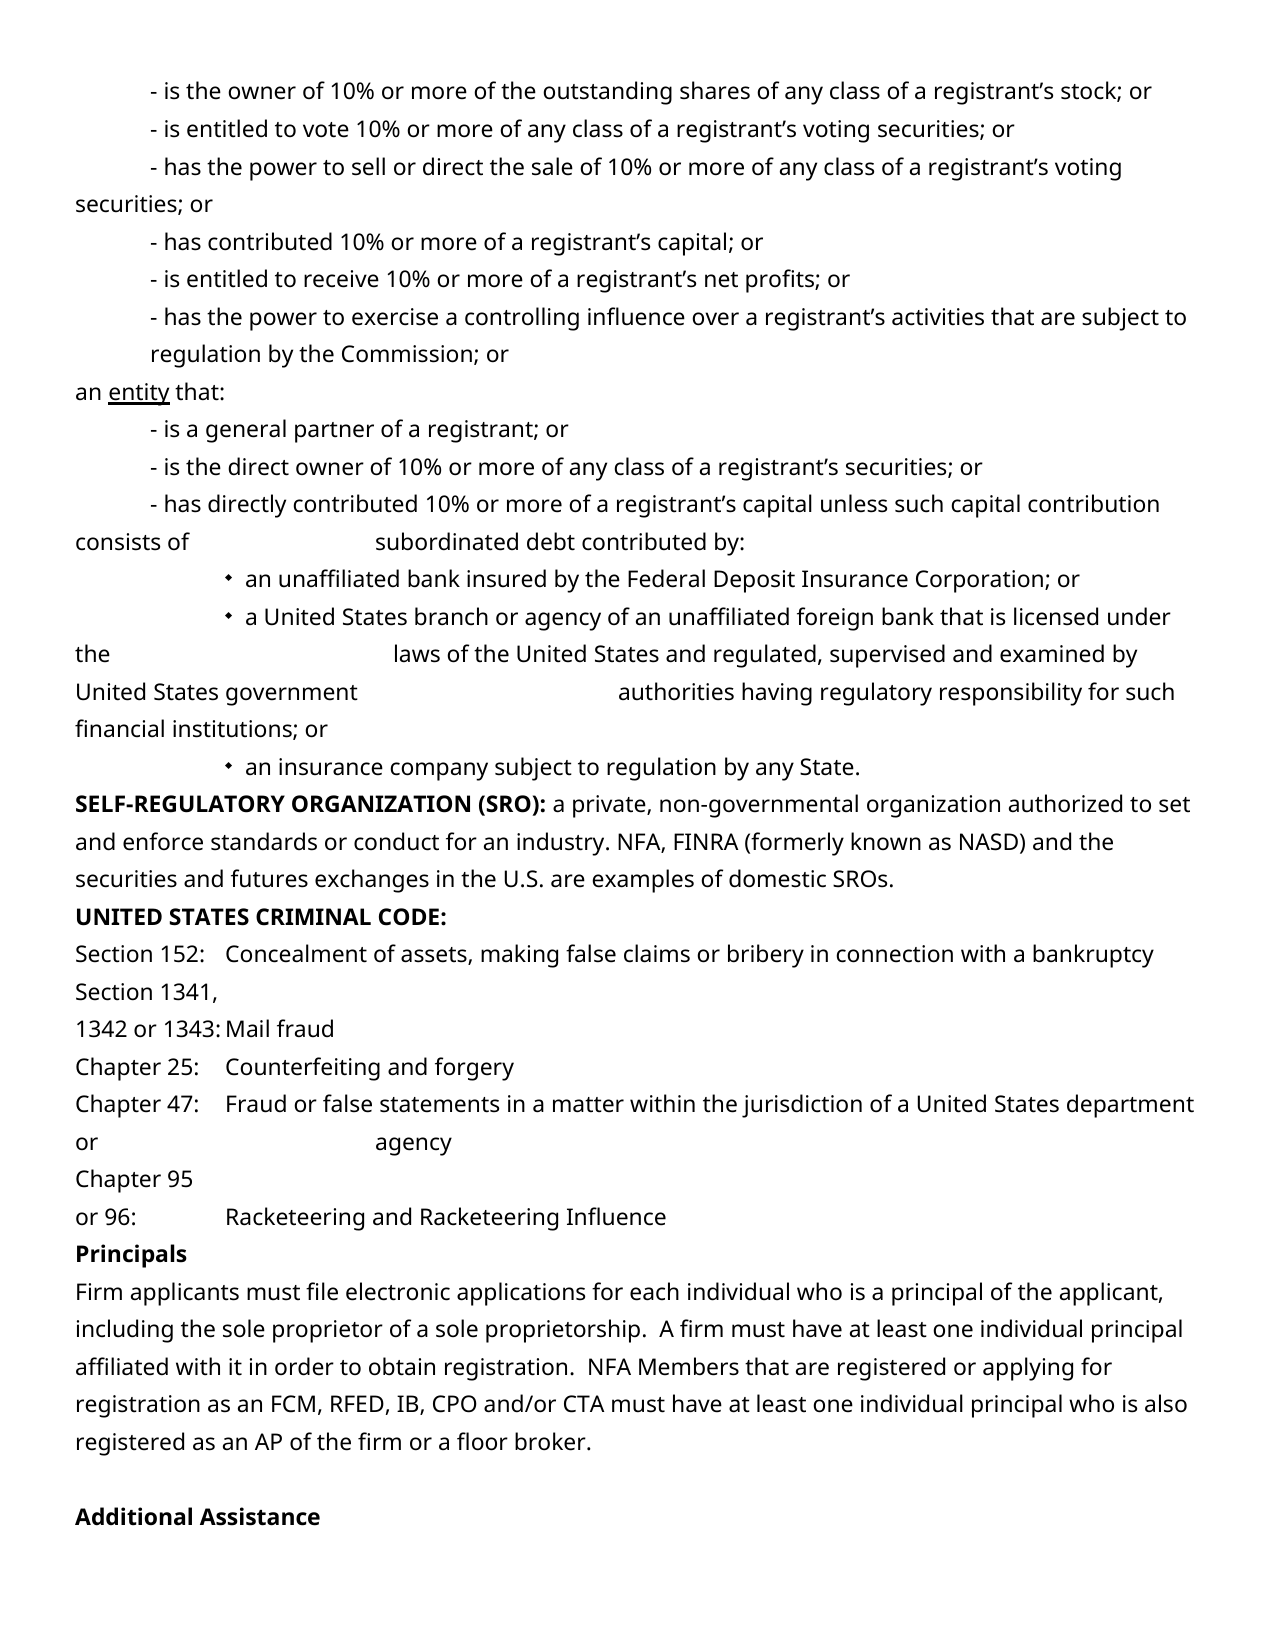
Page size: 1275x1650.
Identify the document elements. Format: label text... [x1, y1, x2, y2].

text Chapter 95 or 96: Racketeering and Racketeering Influence [75, 1163, 1200, 1232]
text regulation by the Commission; or [75, 338, 1200, 369]
text - has directly contributed 10% or more of a registrant’s capital unless such capital contribution consists of subordinated debt contributed by: [75, 488, 1200, 557]
text Section 1341, 1342 or 1343: Mail fraud [75, 976, 1200, 1044]
text Firm applicants must file electronic applications for each individual who is a principal of the applicant, including the sole proprietor of a sole proprietorship. A firm must have at least one individual principal affiliated with it in order to obtain registration. NFA Members that are registered or applying for registration as an FCM, RFED, IB, CPO and/or CTA must have at least one individual principal who is also registered as an AP of the firm or a floor broker. [75, 1276, 1200, 1457]
text - has contributed 10% or more of a registrant’s capital; or [75, 226, 1200, 257]
text Chapter 25: Counterfeiting and forgery [75, 1051, 1200, 1082]
text Section 152: Concealment of assets, making false claims or bribery in connection with a bankruptcy [75, 938, 1200, 969]
text - has the power to sell or direct the sale of 10% or more of any class of a registrant’s voting securities; or [75, 151, 1200, 219]
text SELF-REGULATORY ORGANIZATION (SRO): a private, non-governmental organization authorized to set and enforce standards or conduct for an industry. NFA, FINRA (formerly known as NASD) and the securities and futures exchanges in the U.S. are examples of domestic SROs. [75, 788, 1200, 894]
text an insurance company subject to regulation by any State. [75, 751, 1200, 782]
text - is the owner of 10% or more of the outstanding shares of any class of a registrant’s stock; or [75, 75, 1200, 106]
text Principals [75, 1238, 1200, 1269]
text a United States branch or agency of an unaffiliated foreign bank that is licensed under the laws of the United States and regulated, supervised and examined by United States government authorities having regulatory responsibility for such financial institutions; or [75, 601, 1200, 744]
text - is the direct owner of 10% or more of any class of a registrant’s securities; or [75, 451, 1200, 482]
text an entity that: [75, 376, 1200, 407]
text - has the power to exercise a controlling influence over a registrant’s activities that are subject to [75, 301, 1200, 332]
text UNITED STATES CRIMINAL CODE: [75, 901, 1200, 932]
text Additional Assistance [75, 1501, 1200, 1532]
text Chapter 47: Fraud or false statements in a matter within the jurisdiction of a United States department or agency [75, 1088, 1200, 1157]
text an unaffiliated bank insured by the Federal Deposit Insurance Corporation; or [75, 563, 1200, 594]
text - is entitled to receive 10% or more of a registrant’s net profits; or [75, 263, 1200, 294]
text - is entitled to vote 10% or more of any class of a registrant’s voting securities; or [75, 113, 1200, 144]
text - is a general partner of a registrant; or [75, 413, 1200, 444]
